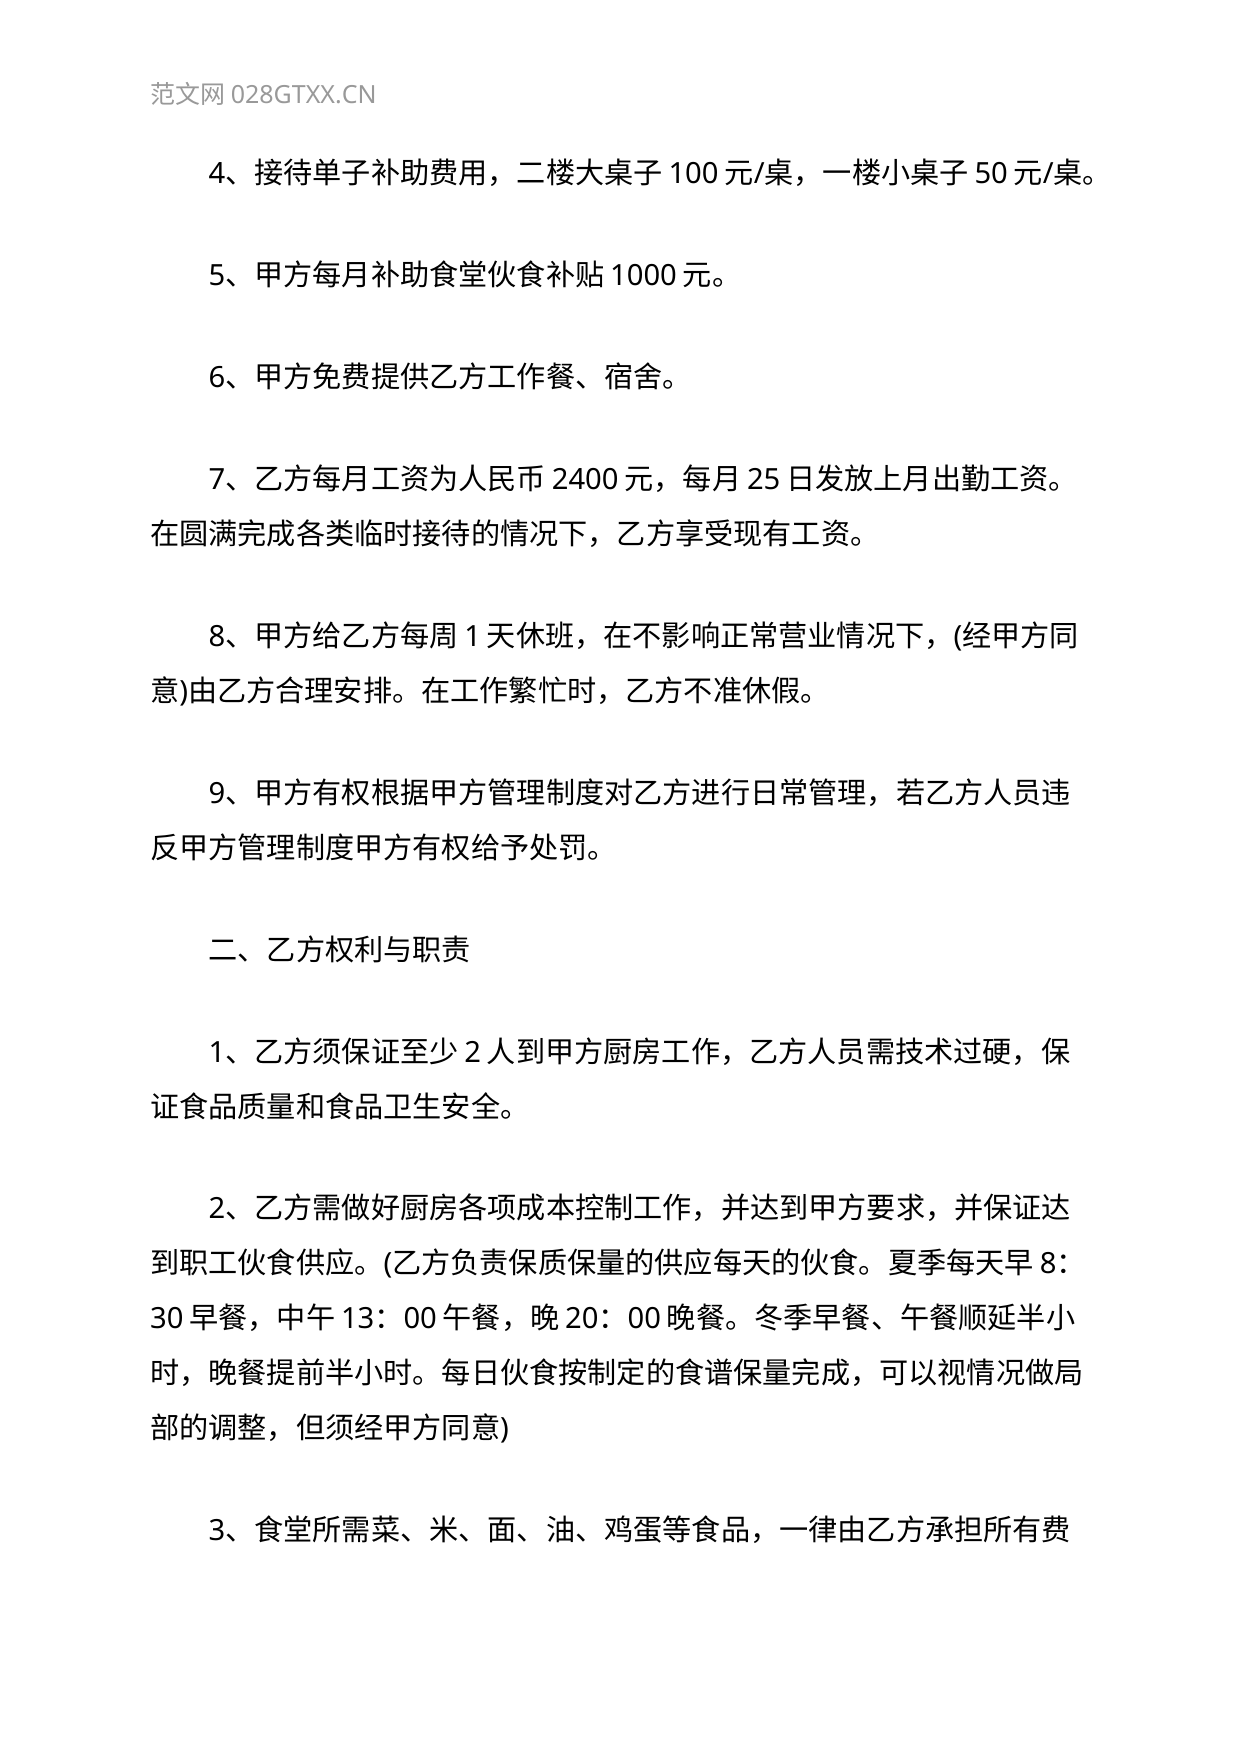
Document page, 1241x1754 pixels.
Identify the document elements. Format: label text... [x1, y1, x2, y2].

text 7、乙方每月工资为人民币2400元，每月25日发放上月出勤工资。在圆满完成各类临时接待的情况下，乙方享受现有工资。 [150, 456, 1090, 553]
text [150, 1507, 1090, 1549]
text 6、甲方免费提供乙方工作餐、宿舍。 [150, 354, 1090, 396]
text 2、乙方需做好厨房各项成本控制工作，并达到甲方要求，并保证达到职工伙食供应。(乙方负责保质保量的供应每天的伙食。夏季每天早8：30早餐，中午13：00午餐，晚20：00晚餐。冬季早餐、午餐顺延半小时，晚餐提前半小时。每日伙食按制定的食谱保量完成，可以视情况做局部的调整，但须经甲方同意) [150, 1185, 1090, 1447]
text 4、接待单子补助费用，二楼大桌子100元/桌，一楼小桌子50元/桌。 [150, 150, 1090, 192]
text 二、乙方权利与职责 [150, 926, 1090, 969]
text 1、乙方须保证至少2人到甲方厨房工作，乙方人员需技术过硬，保证食品质量和食品卫生安全。 [150, 1028, 1090, 1126]
text 8、甲方给乙方每周1天休班，在不影响正常营业情况下，(经甲方同意)由乙方合理安排。在工作繁忙时，乙方不准休假。 [150, 613, 1090, 710]
text 9、甲方有权根据甲方管理制度对乙方进行日常管理，若乙方人员违反甲方管理制度甲方有权给予处罚。 [150, 770, 1090, 867]
text 5、甲方每月补助食堂伙食补贴1000元。 [150, 252, 1090, 294]
